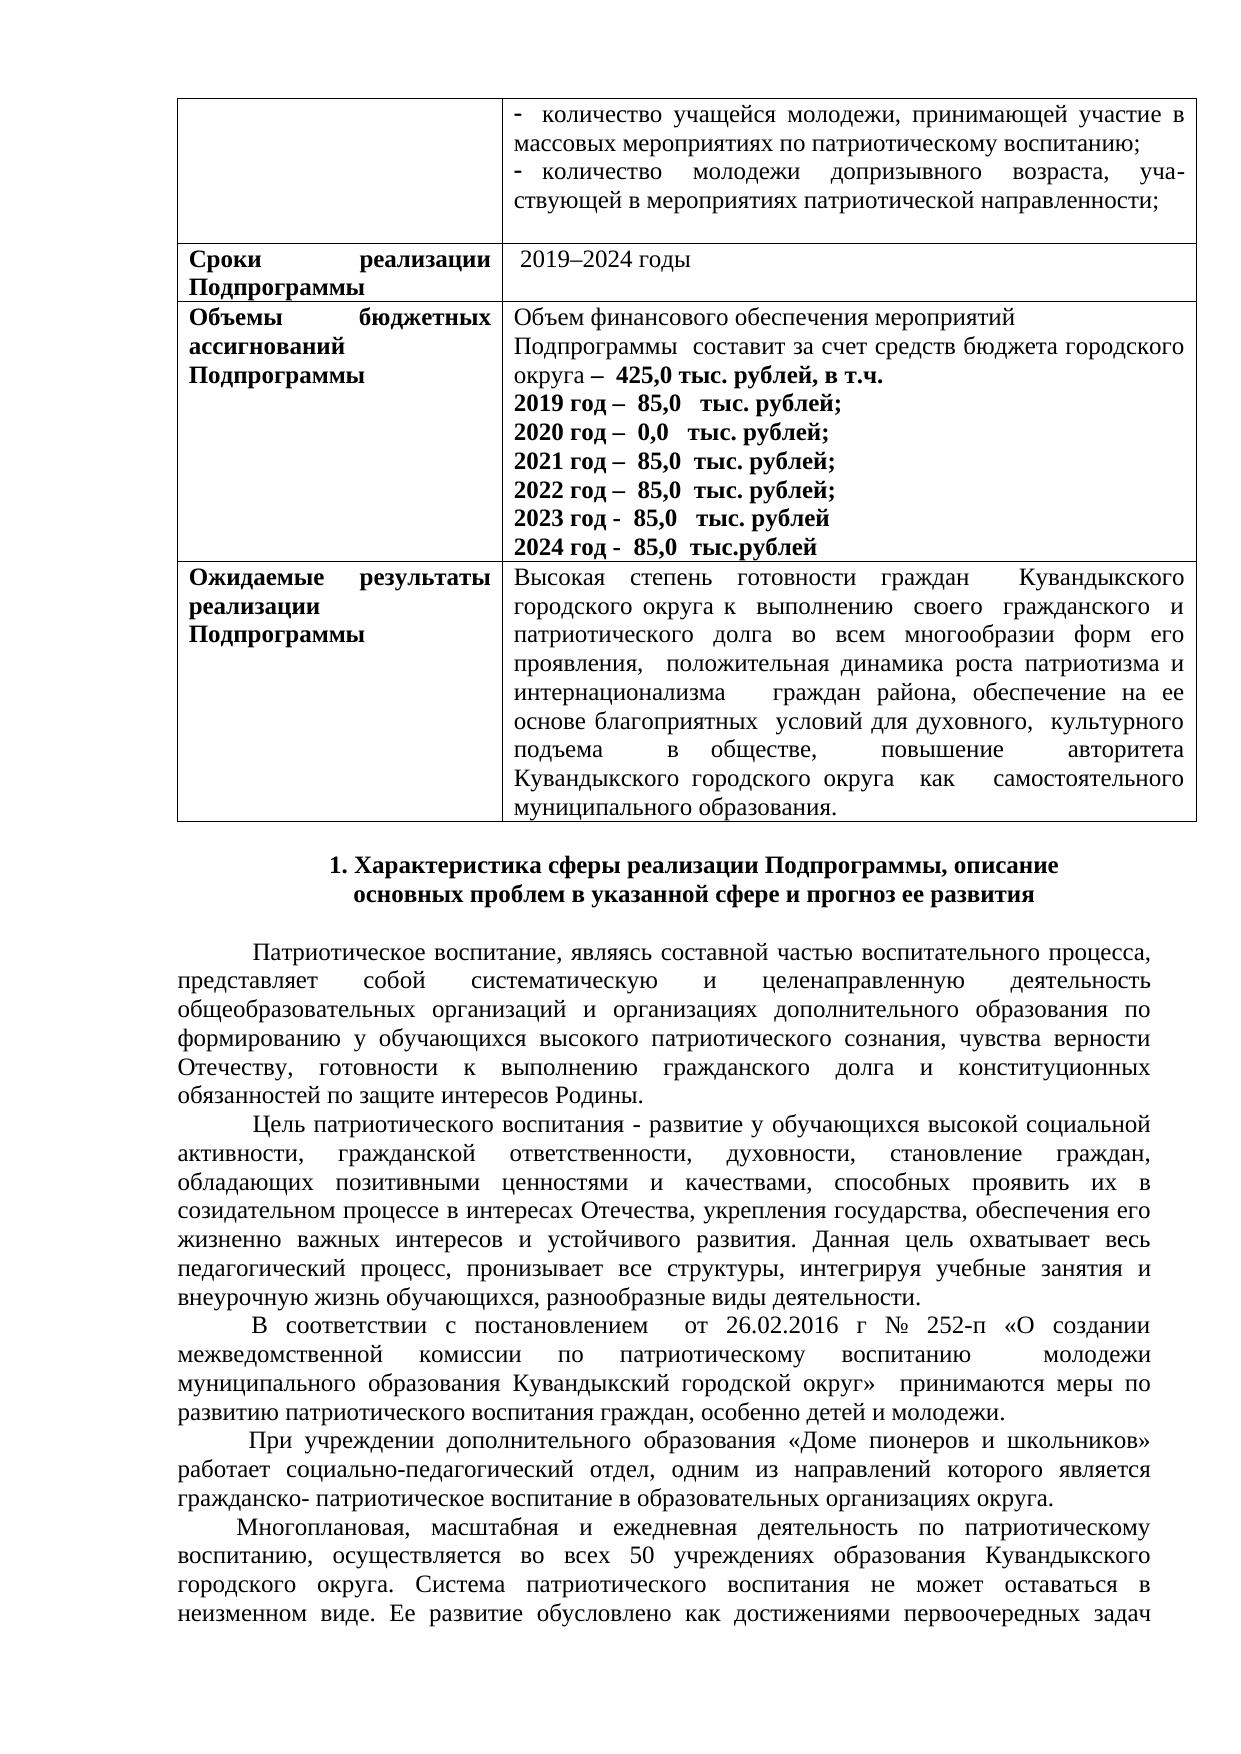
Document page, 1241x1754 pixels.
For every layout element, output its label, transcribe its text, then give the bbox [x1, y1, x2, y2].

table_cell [178, 99, 502, 243]
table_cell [503, 99, 1196, 243]
text При учреждении дополнительного образования «Доме пионеров и школьников» работает социально-педагогический отдел, одним из направлений которого является гражданско- патриотическое воспитание в образовательных организациях округа. [177, 1426, 1152, 1512]
table_cell 2019–2024 годы [503, 244, 1196, 301]
table_cell Сроки реализации Подпрограммы [178, 244, 502, 301]
text основных проблем в указанной сфере и прогноз ее развития [177, 879, 1152, 908]
text В соответствии с постановлением от 26.02.2016 г № 252-п «О создании межведомственной комиссии по патриотическому воспитанию молодежи муниципального образования Кувандыкский городской округ» принимаются меры по развитию патриотического воспитания граждан, особенно детей и молодежи. [177, 1311, 1152, 1426]
table_cell Высокая степень готовности граждан Кувандыкского городского округа к выполнению своего гражданского и патриотического долга во всем многообразии форм его проявления, положительная динамика роста патриотизма и интернационализма граждан района, обеспечение на ее основе благоприятных условий для духовного, культурного подъема в обществе, повышение авторитета Кувандыкского городского округа как самостоятельного муниципального образования. [503, 562, 1196, 821]
table_cell Объем финансового обеспечения мероприятий Подпрограммы составит за счет средств бюджета городского округа – 425,0 тыс. рублей, в т.ч. 2019 год – 85,0 тыс. рублей; 2020 год – 0,0 тыс. рублей; 2021 год – 85,0 тыс. рублей; 2022 год – 85,0 тыс. рублей; 2023 год - 85,0 тыс. рублей 2024 год - 85,0 тыс.рублей [503, 302, 1196, 561]
text 1. Характеристика сферы реализации Подпрограммы, описание [177, 851, 1152, 879]
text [177, 1512, 1152, 1627]
table_cell Объемы бюджетных ассигнований Подпрограммы [178, 302, 502, 561]
text Патриотическое воспитание, являясь составной частью воспитательного процесса, представляет собой систематическую и целенаправленную деятельность общеобразовательных организаций и организациях дополнительного образования по формированию у обучающихся высокого патриотического сознания, чувства верности Отечеству, готовности к выполнению гражданского долга и конституционных обязанностей по защите интересов Родины. [177, 937, 1152, 1109]
text Цель патриотического воспитания - развитие у обучающихся высокой социальной активности, гражданской ответственности, духовности, становление граждан, обладающих позитивными ценностями и качествами, способных проявить их в созидательном процессе в интересах Отечества, укрепления государства, обеспечения его жизненно важных интересов и устойчивого развития. Данная цель охватывает весь педагогический процесс, пронизывает все структуры, интегрируя учебные занятия и внеурочную жизнь обучающихся, разнообразные виды деятельности. [177, 1109, 1152, 1311]
table_cell Ожидаемые результаты реализации Подпрограммы [178, 562, 502, 821]
